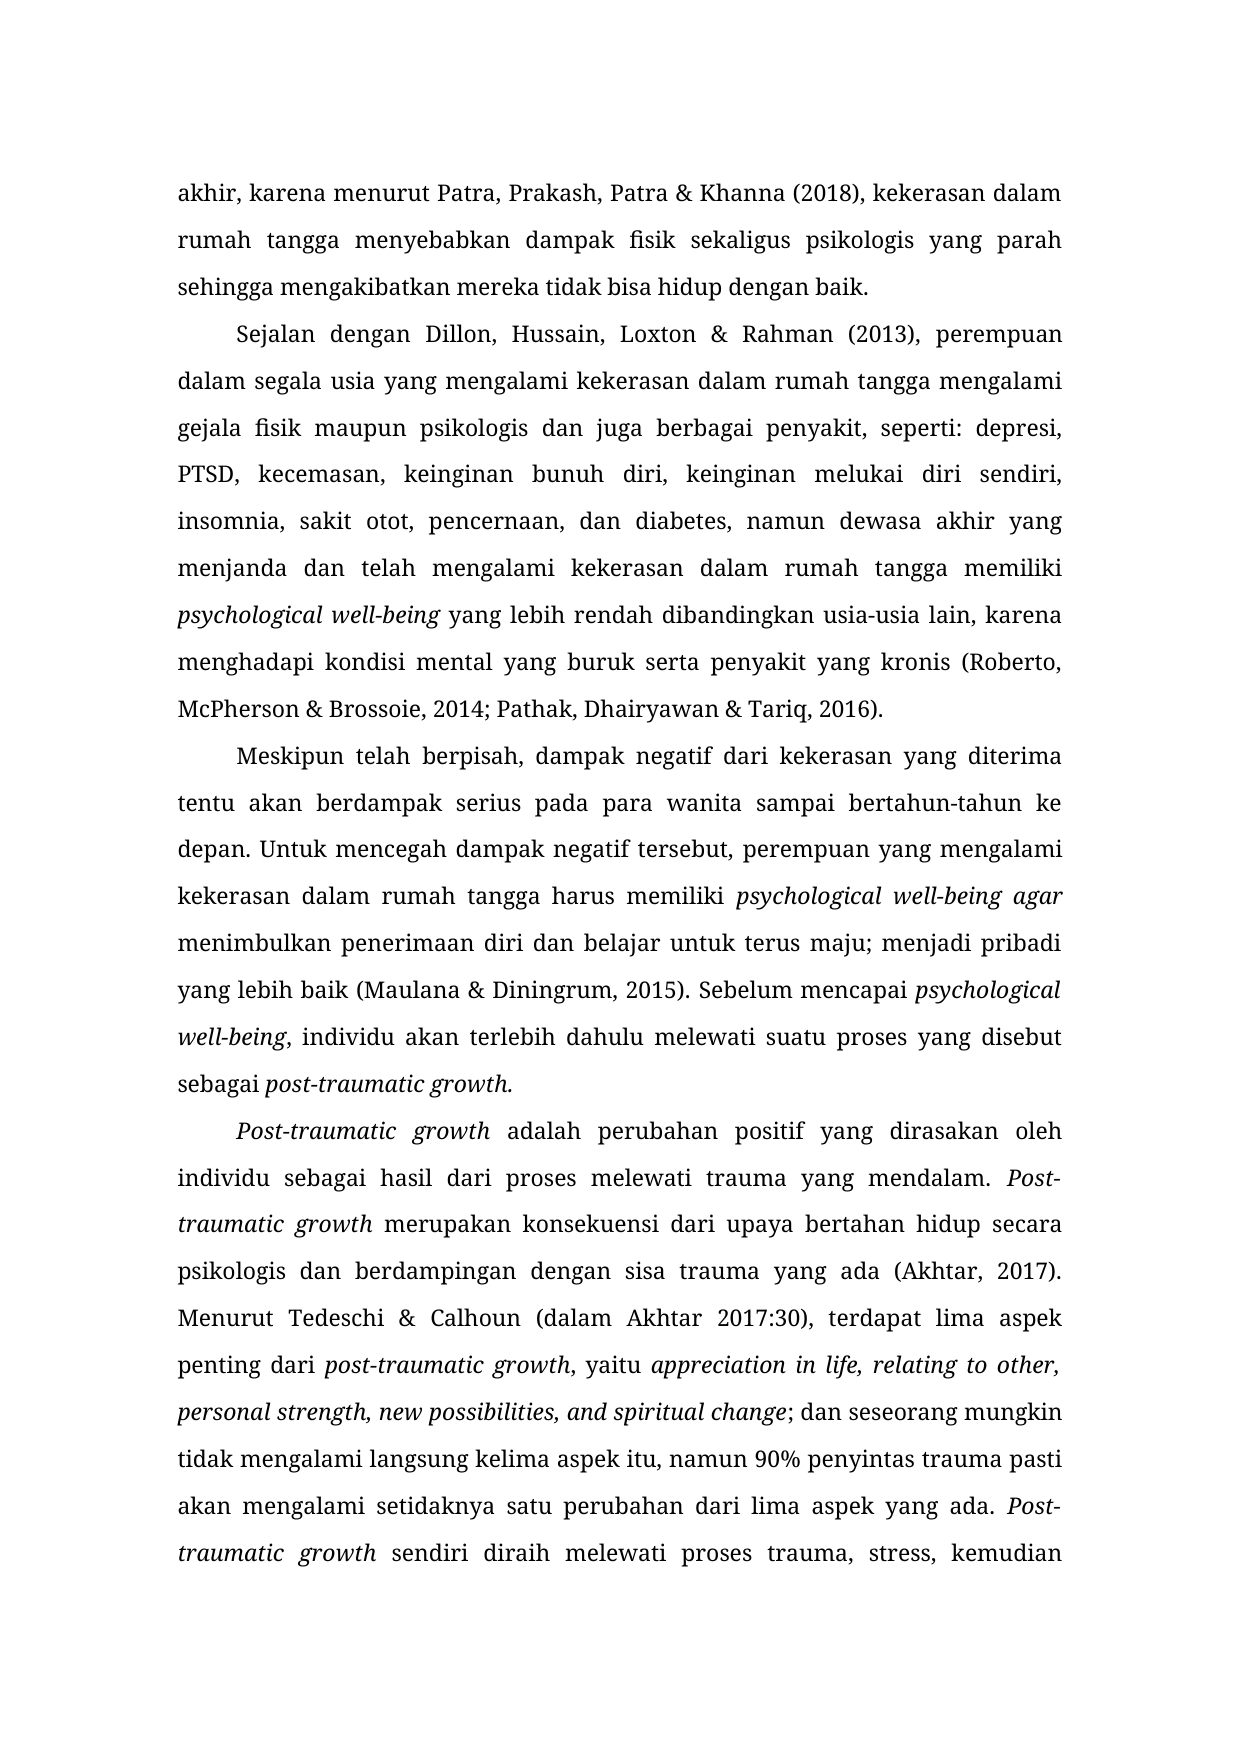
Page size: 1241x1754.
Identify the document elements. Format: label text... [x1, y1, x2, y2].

text Sejalan dengan Dillon, Hussain, Loxton & Rahman (2013), perempuan dalam segala usia yang mengalami kekerasan dalam rumah tangga mengalami gejala fisik maupun psikologis dan juga berbagai penyakit, seperti: depresi, PTSD, kecemasan, keinginan bunuh diri, keinginan melukai diri sendiri, insomnia, sakit otot, pencernaan, dan diabetes, namun dewasa akhir yang menjanda dan telah mengalami kekerasan dalam rumah tangga memiliki psychological well-being yang lebih rendah dibandingkan usia-usia lain, karena menghadapi kondisi mental yang buruk serta penyakit yang kronis (Roberto, McPherson & Brossoie, 2014; Pathak, Dhairyawan & Tariq, 2016). [177, 318, 1063, 724]
text Meskipun telah berpisah, dampak negatif dari kekerasan yang diterima tentu akan berdampak serius pada para wanita sampai bertahun-tahun ke depan. Untuk mencegah dampak negatif tersebut, perempuan yang mengalami kekerasan dalam rumah tangga harus memiliki psychological well-being agar menimbulkan penerimaan diri dan belajar untuk terus maju; menjadi pribadi yang lebih baik (Maulana & Diningrum, 2015). Sebelum mencapai psychological well-being, individu akan terlebih dahulu melewati suatu proses yang disebut sebagai post-traumatic growth. [177, 740, 1063, 1099]
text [177, 1115, 1063, 1568]
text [177, 177, 1063, 302]
